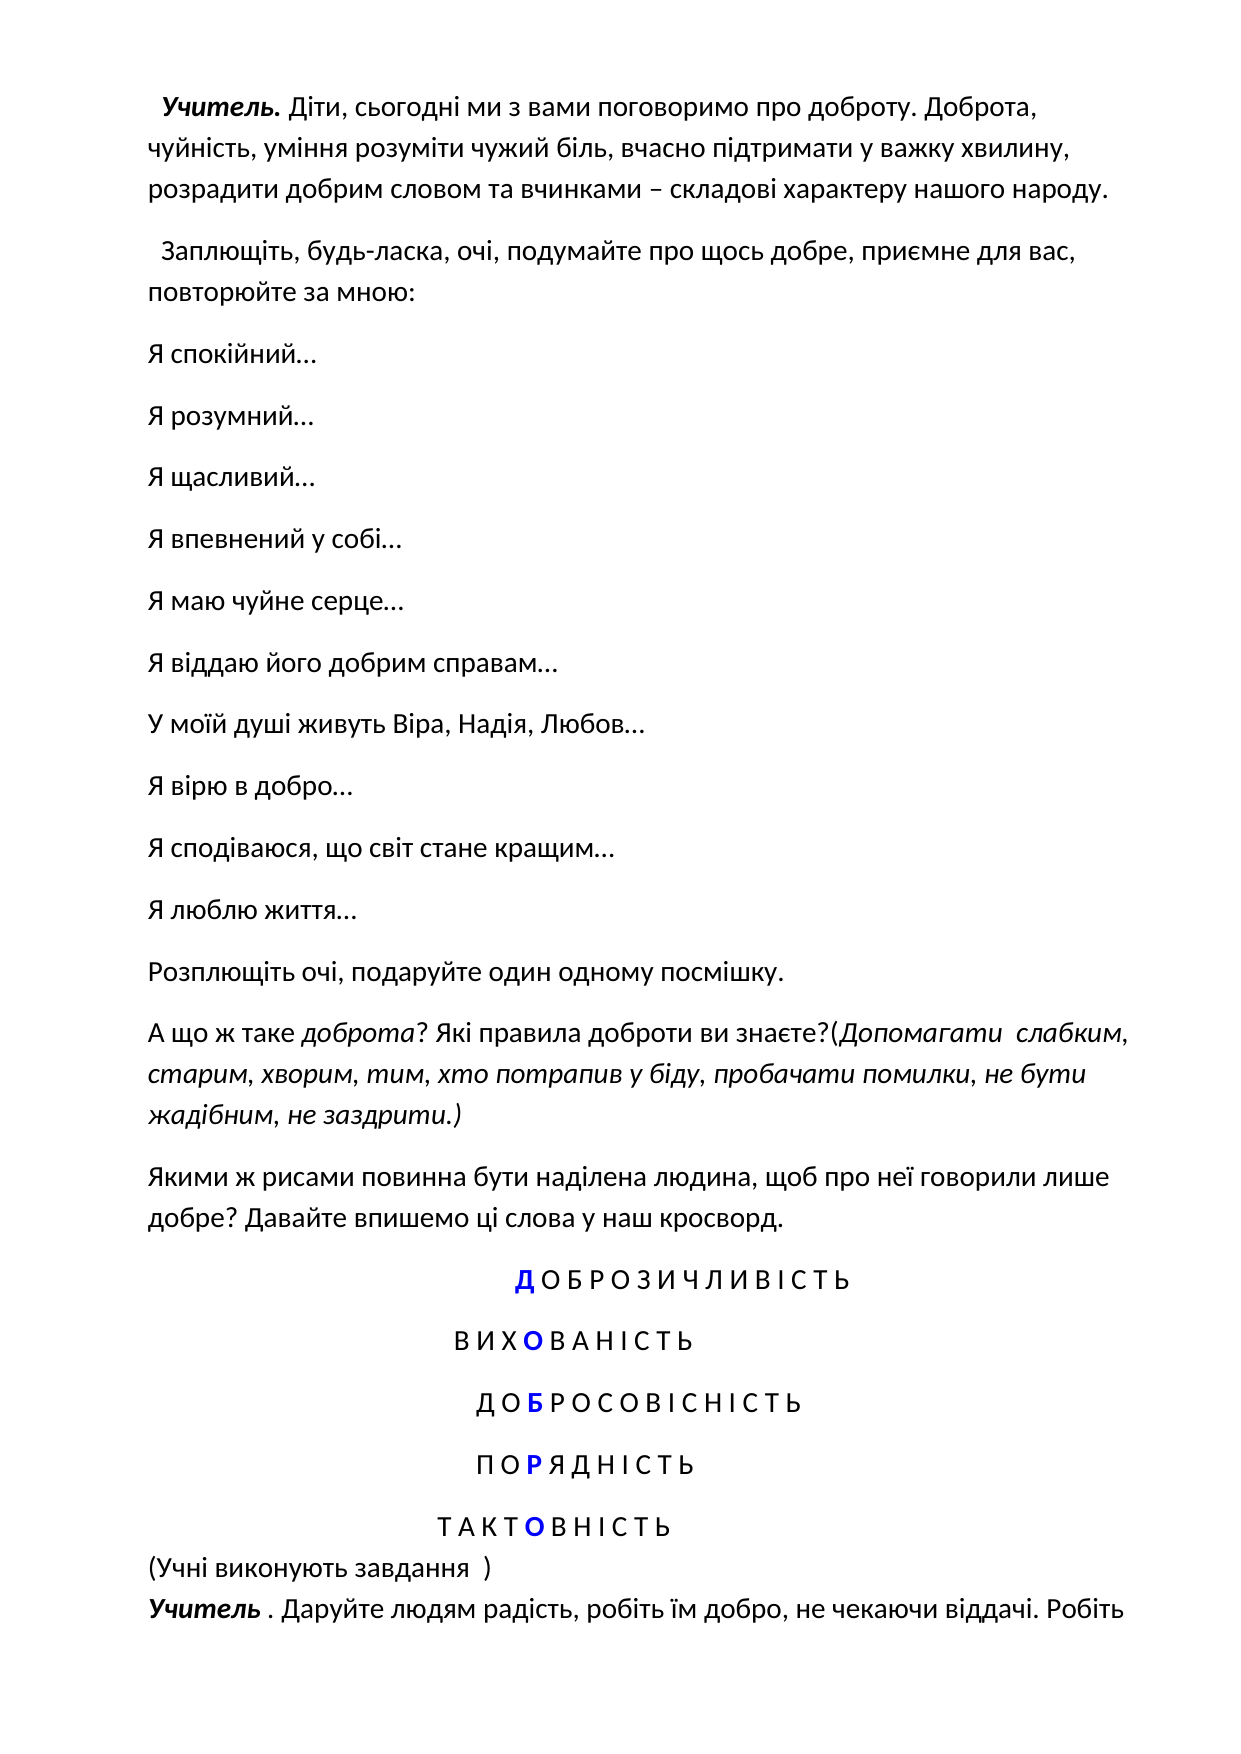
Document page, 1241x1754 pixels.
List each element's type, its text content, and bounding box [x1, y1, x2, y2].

text Я маю чуйне серце… [148, 582, 1152, 618]
text Д О Б Р О С О В І С Н І С Т Ь [148, 1384, 1152, 1420]
text Д О Б Р О З И Ч Л И В І С Т Ь [148, 1261, 1152, 1296]
text Я вірю в добро… [148, 767, 1152, 803]
text Я сподіваюся, що світ стане кращим… [148, 829, 1152, 865]
text Я віддаю його добрим справам… [148, 644, 1152, 679]
text П О Р Я Д Н І С Т Ь [148, 1446, 1152, 1482]
text Я щасливий… [148, 458, 1152, 494]
text Я спокійний… [148, 335, 1152, 371]
text Розплющіть очі, подаруйте один одному посмішку. [148, 953, 1152, 988]
text А що ж таке доброта? Які правила доброти ви знаєте?(Допомагати слабким, старим, хворим, тим, хто потрапив у біду, пробачати помилки, не бути жадібним, не заздрити.) [148, 1014, 1152, 1132]
text Я впевнений у собі… [148, 520, 1152, 556]
text Якими ж рисами повинна бути наділена людина, щоб про неї говорили лише добре? Давайте впишемо ці слова у наш кросворд. [148, 1158, 1152, 1234]
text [148, 1508, 1152, 1625]
text Заплющіть, будь-ласка, очі, подумайте про щось добре, приємне для вас, повторюйте за мною: [148, 232, 1152, 309]
text Я розумний… [148, 397, 1152, 432]
text В И Х О В А Н І С Т Ь [148, 1322, 1152, 1358]
text У моїй душі живуть Віра, Надія, Любов… [148, 706, 1152, 741]
text Я люблю життя… [148, 891, 1152, 926]
text Учитель. Діти, сьогодні ми з вами поговоримо про доброту. Доброта, чуйність, уміння розуміти чужий біль, вчасно підтримати у важку хвилину, розрадити добрим словом та вчинками – складові характеру нашого народу. [148, 88, 1152, 206]
